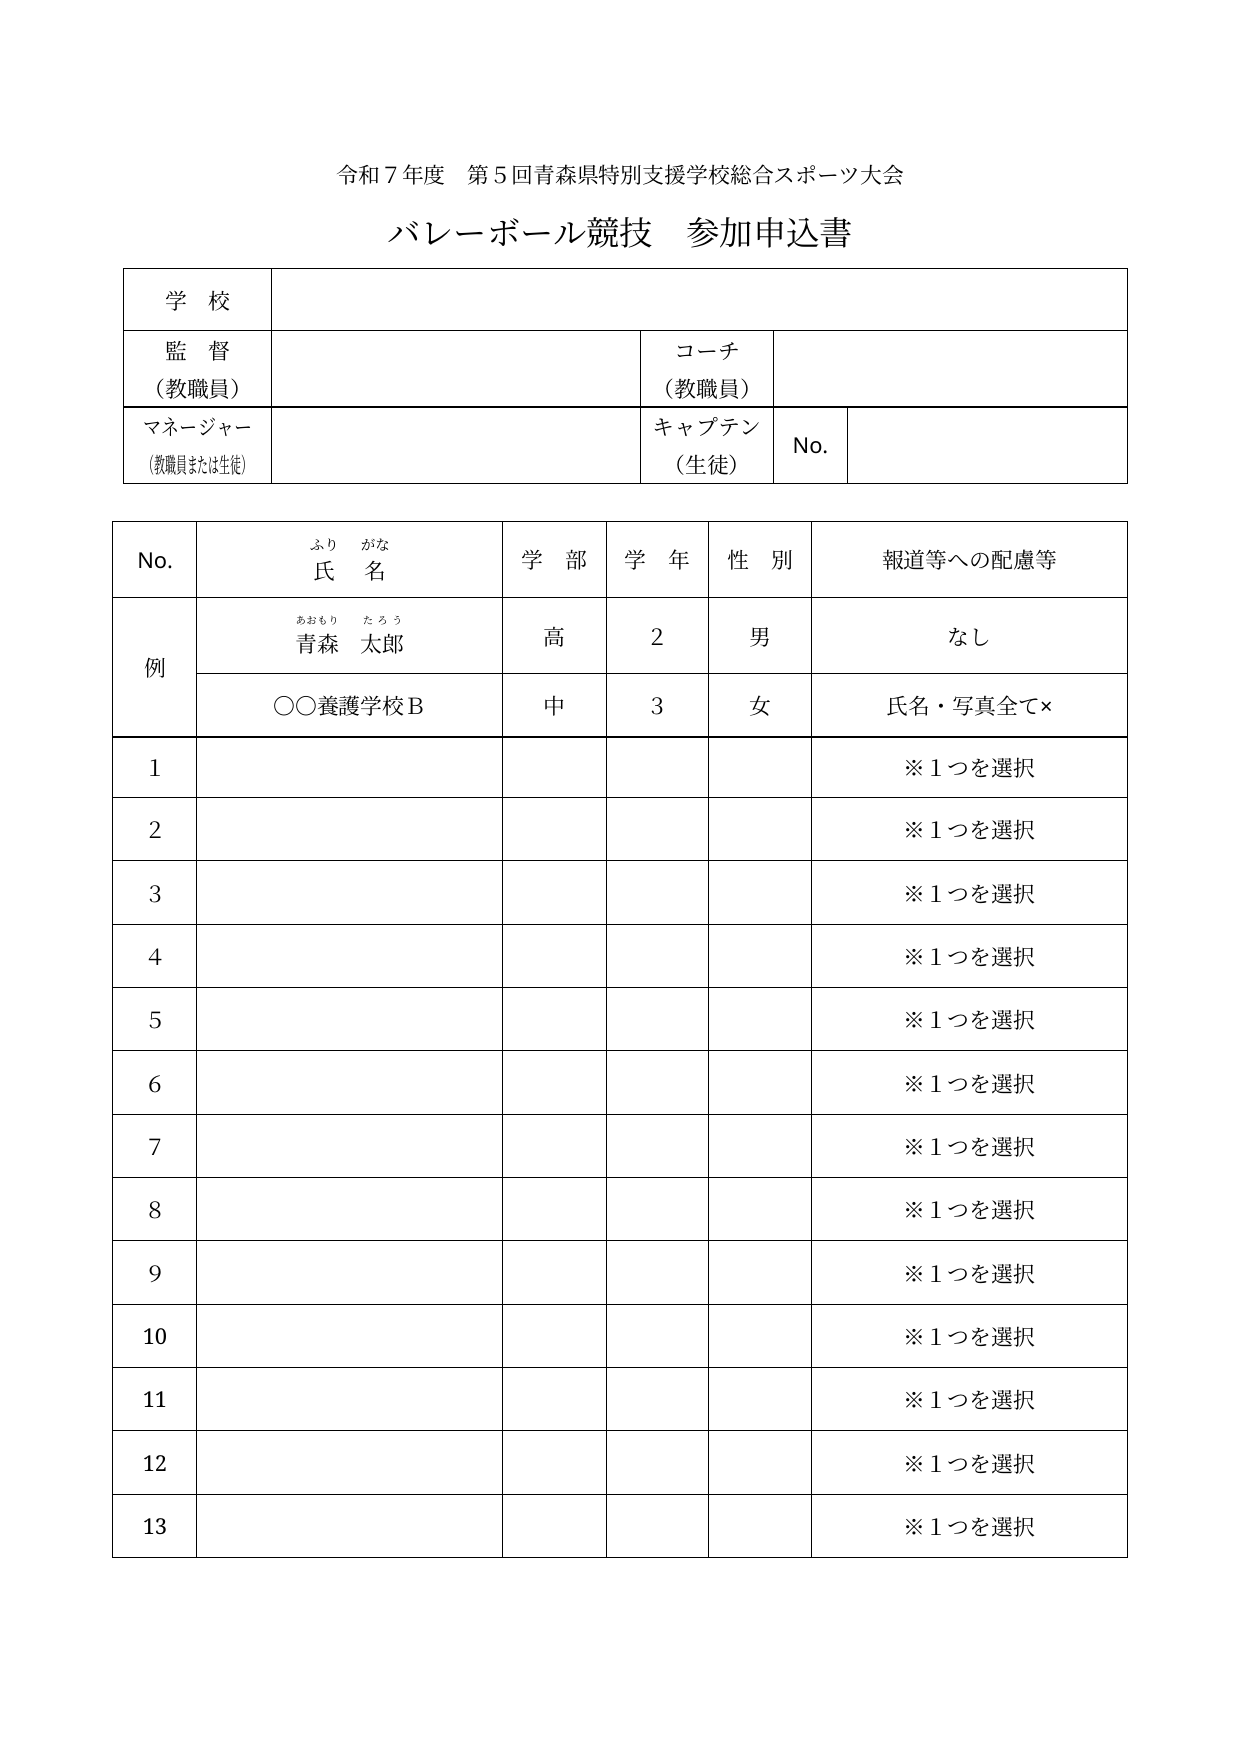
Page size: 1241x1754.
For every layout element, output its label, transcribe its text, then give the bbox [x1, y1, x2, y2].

table_cell [607, 1178, 708, 1240]
table_cell [197, 1241, 502, 1304]
table_cell [607, 1305, 708, 1367]
table_cell [197, 988, 502, 1050]
table_cell [607, 738, 708, 797]
table_cell [709, 925, 811, 987]
table_cell [197, 1305, 502, 1367]
table_cell [197, 738, 502, 797]
table_cell [607, 798, 708, 860]
table_cell ３ [113, 861, 196, 924]
table_header 学 校 [124, 269, 271, 330]
table_cell ７ [113, 1115, 196, 1177]
table_cell [503, 1051, 606, 1114]
table_cell [607, 988, 708, 1050]
table_cell [503, 1368, 606, 1430]
table_cell [774, 331, 1127, 406]
table_header [272, 269, 1127, 330]
table_header 学 年 [607, 522, 708, 597]
table_header 学 部 [503, 522, 606, 597]
table_cell 中 [503, 674, 606, 736]
table_cell [503, 1495, 606, 1557]
table_cell [503, 1431, 606, 1494]
table_cell [503, 798, 606, 860]
table_cell [607, 925, 708, 987]
table_cell [272, 331, 640, 406]
table_cell [503, 861, 606, 924]
table_cell [197, 598, 502, 673]
table_cell [197, 1115, 502, 1177]
table_cell 男 [709, 598, 811, 673]
table_cell 高 [503, 598, 606, 673]
table_cell １ [113, 738, 196, 797]
table_cell [709, 1115, 811, 1177]
table_cell [197, 1431, 502, 1494]
table_cell [607, 1115, 708, 1177]
table_cell 例 [113, 598, 196, 736]
table_cell [709, 988, 811, 1050]
table_cell [607, 1241, 708, 1304]
table_cell マネージャー （教職員または生徒） [124, 408, 271, 482]
table_cell [607, 1368, 708, 1430]
table_cell 〇〇養護学校Ｂ [197, 674, 502, 736]
table_cell ２ [607, 598, 708, 673]
table_cell [848, 408, 1127, 482]
table_cell [607, 1495, 708, 1557]
table_header [197, 522, 502, 597]
table_cell [197, 798, 502, 860]
table_cell [709, 861, 811, 924]
table_cell [503, 1241, 606, 1304]
table_cell [503, 925, 606, 987]
table_cell 13 [113, 1495, 196, 1557]
table_cell [709, 1495, 811, 1557]
table_cell [197, 925, 502, 987]
table_cell 監 督 （教職員） [124, 331, 271, 406]
table_cell 女 [709, 674, 811, 736]
table_cell [709, 1431, 811, 1494]
table_cell [197, 1368, 502, 1430]
table_cell ４ [113, 925, 196, 987]
table_cell [197, 1495, 502, 1557]
table_cell [503, 1178, 606, 1240]
text バレーボール競技 参加申込書 [112, 193, 1128, 268]
table_cell ３ [607, 674, 708, 736]
table_header No. [113, 522, 196, 597]
table_cell ９ [113, 1241, 196, 1304]
table_cell コーチ （教職員） [641, 331, 773, 406]
table_cell [709, 1241, 811, 1304]
table_cell [607, 1051, 708, 1114]
table_cell [197, 1178, 502, 1240]
table_cell [709, 1051, 811, 1114]
table_cell [197, 861, 502, 924]
table_cell ２ [113, 798, 196, 860]
table_cell [709, 1305, 811, 1367]
text 令和７年度 第５回青森県特別支援学校総合スポーツ大会 [112, 156, 1128, 193]
table_cell キャプテン （生徒） [641, 408, 773, 482]
table_cell [709, 738, 811, 797]
table_cell ８ [113, 1178, 196, 1240]
table_cell [607, 1431, 708, 1494]
table_cell No. [774, 408, 847, 482]
table_header 報道等への配慮等 [812, 522, 1127, 597]
table_cell [709, 1178, 811, 1240]
table_cell [709, 798, 811, 860]
table_cell ５ [113, 988, 196, 1050]
table_cell [503, 1305, 606, 1367]
table_cell [709, 1368, 811, 1430]
table_cell 10 [113, 1305, 196, 1367]
table_cell ６ [113, 1051, 196, 1114]
table_cell [503, 988, 606, 1050]
table_cell [503, 1115, 606, 1177]
table_cell [607, 861, 708, 924]
table_cell 11 [113, 1368, 196, 1430]
table_cell [197, 1051, 502, 1114]
table_cell 12 [113, 1431, 196, 1494]
table_cell [272, 408, 640, 482]
table_cell [503, 738, 606, 797]
table_header 性 別 [709, 522, 811, 597]
